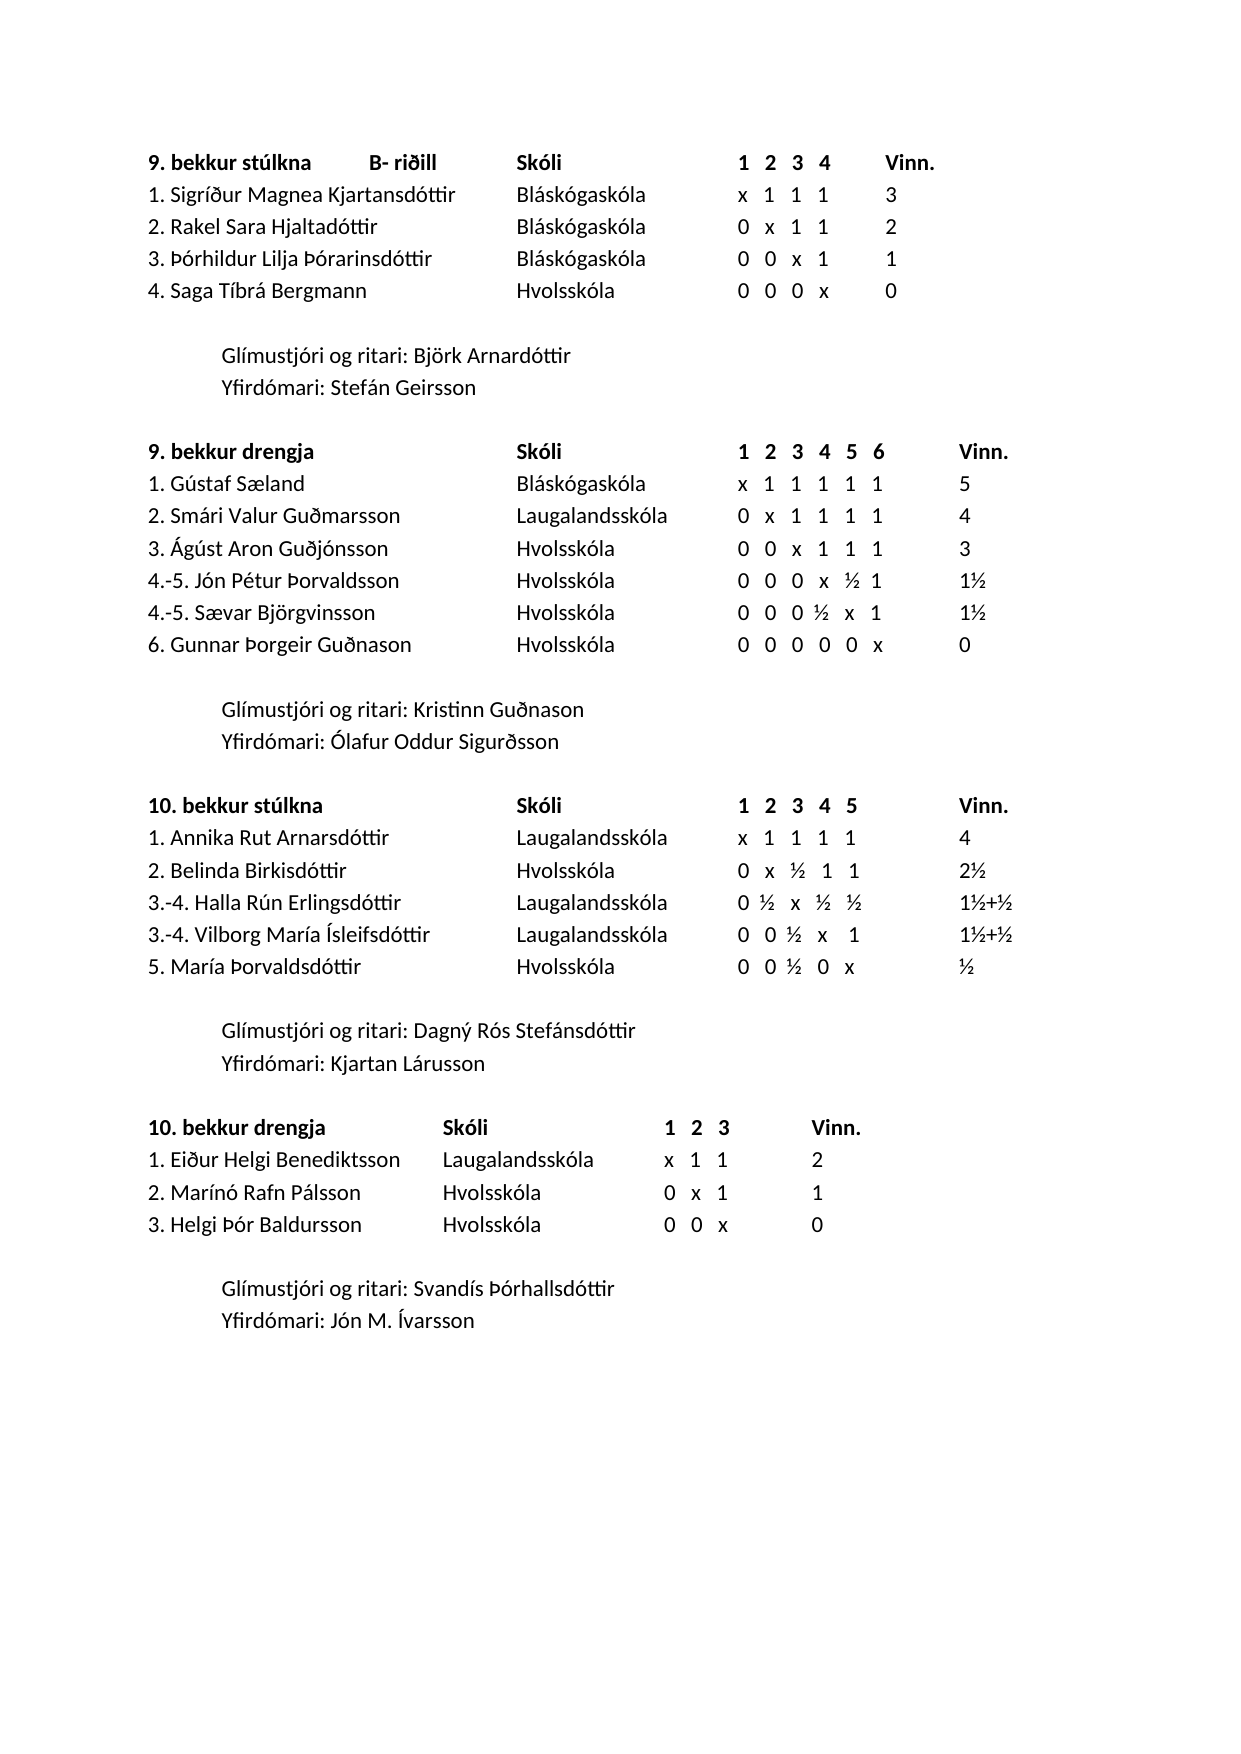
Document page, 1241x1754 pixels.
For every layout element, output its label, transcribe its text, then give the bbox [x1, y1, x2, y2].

text Glímustjóri og ritari: Dagný Rós Stefánsdóttir [148, 1017, 1093, 1045]
text Yfirdómari: Kjartan Lárusson [148, 1049, 1093, 1077]
text 10. bekkur drengja Skóli 1 2 3 Vinn. [148, 1113, 1093, 1141]
text 6. Gunnar Þorgeir Guðnason Hvolsskóla 0 0 0 0 0 x 0 [148, 630, 1093, 658]
text 2. Smári Valur Guðmarsson Laugalandsskóla 0 x 1 1 1 1 4 [148, 502, 1093, 530]
text 10. bekkur stúlkna Skóli 1 2 3 4 5 Vinn. [148, 791, 1093, 819]
text Yfirdómari: Stefán Geirsson [148, 373, 1093, 401]
text 3.-4. Halla Rún Erlingsdóttir Laugalandsskóla 0 ½ x ½ ½ 1½+½ [148, 888, 1093, 916]
text 1. Annika Rut Arnarsdóttir Laugalandsskóla x 1 1 1 1 4 [148, 823, 1093, 852]
text 1. Gústaf Sæland Bláskógaskóla x 1 1 1 1 1 5 [148, 469, 1093, 497]
text 1. Sigríður Magnea Kjartansdóttir Bláskógaskóla x 1 1 1 3 [148, 180, 1093, 208]
text 4. Saga Tíbrá Bergmann Hvolsskóla 0 0 0 x 0 [148, 276, 1093, 304]
text 3. Ágúst Aron Guðjónsson Hvolsskóla 0 0 x 1 1 1 3 [148, 534, 1093, 562]
text 9. bekkur drengja Skóli 1 2 3 4 5 6 Vinn. [148, 437, 1093, 465]
text 4.-5. Jón Pétur Þorvaldsson Hvolsskóla 0 0 0 x ½ 1 1½ [148, 566, 1093, 594]
text 5. María Þorvaldsdóttir Hvolsskóla 0 0 ½ 0 x ½ [148, 952, 1093, 980]
text 2. Rakel Sara Hjaltadóttir Bláskógaskóla 0 x 1 1 2 [148, 212, 1093, 240]
text 4.-5. Sævar Björgvinsson Hvolsskóla 0 0 0 ½ x 1 1½ [148, 598, 1093, 626]
text Glímustjóri og ritari: Björk Arnardóttir [148, 341, 1093, 369]
text Yfirdómari: Jón M. Ívarsson [148, 1306, 1093, 1334]
text 1. Eiður Helgi Benediktsson Laugalandsskóla x 1 1 2 [148, 1145, 1093, 1173]
text 3. Helgi Þór Baldursson Hvolsskóla 0 0 x 0 [148, 1210, 1093, 1238]
text Glímustjóri og ritari: Kristinn Guðnason [148, 695, 1093, 723]
text 3.-4. Vilborg María Ísleifsdóttir Laugalandsskóla 0 0 ½ x 1 1½+½ [148, 920, 1093, 948]
text Yfirdómari: Ólafur Oddur Sigurðsson [148, 727, 1093, 755]
text 3. Þórhildur Lilja Þórarinsdóttir Bláskógaskóla 0 0 x 1 1 [148, 244, 1093, 272]
text 2. Belinda Birkisdóttir Hvolsskóla 0 x ½ 1 1 2½ [148, 856, 1093, 884]
text 9. bekkur stúlkna B- riðill Skóli 1 2 3 4 Vinn. [148, 148, 1093, 176]
text 2. Marínó Rafn Pálsson Hvolsskóla 0 x 1 1 [148, 1178, 1093, 1206]
text Glímustjóri og ritari: Svandís Þórhallsdóttir [148, 1274, 1093, 1302]
